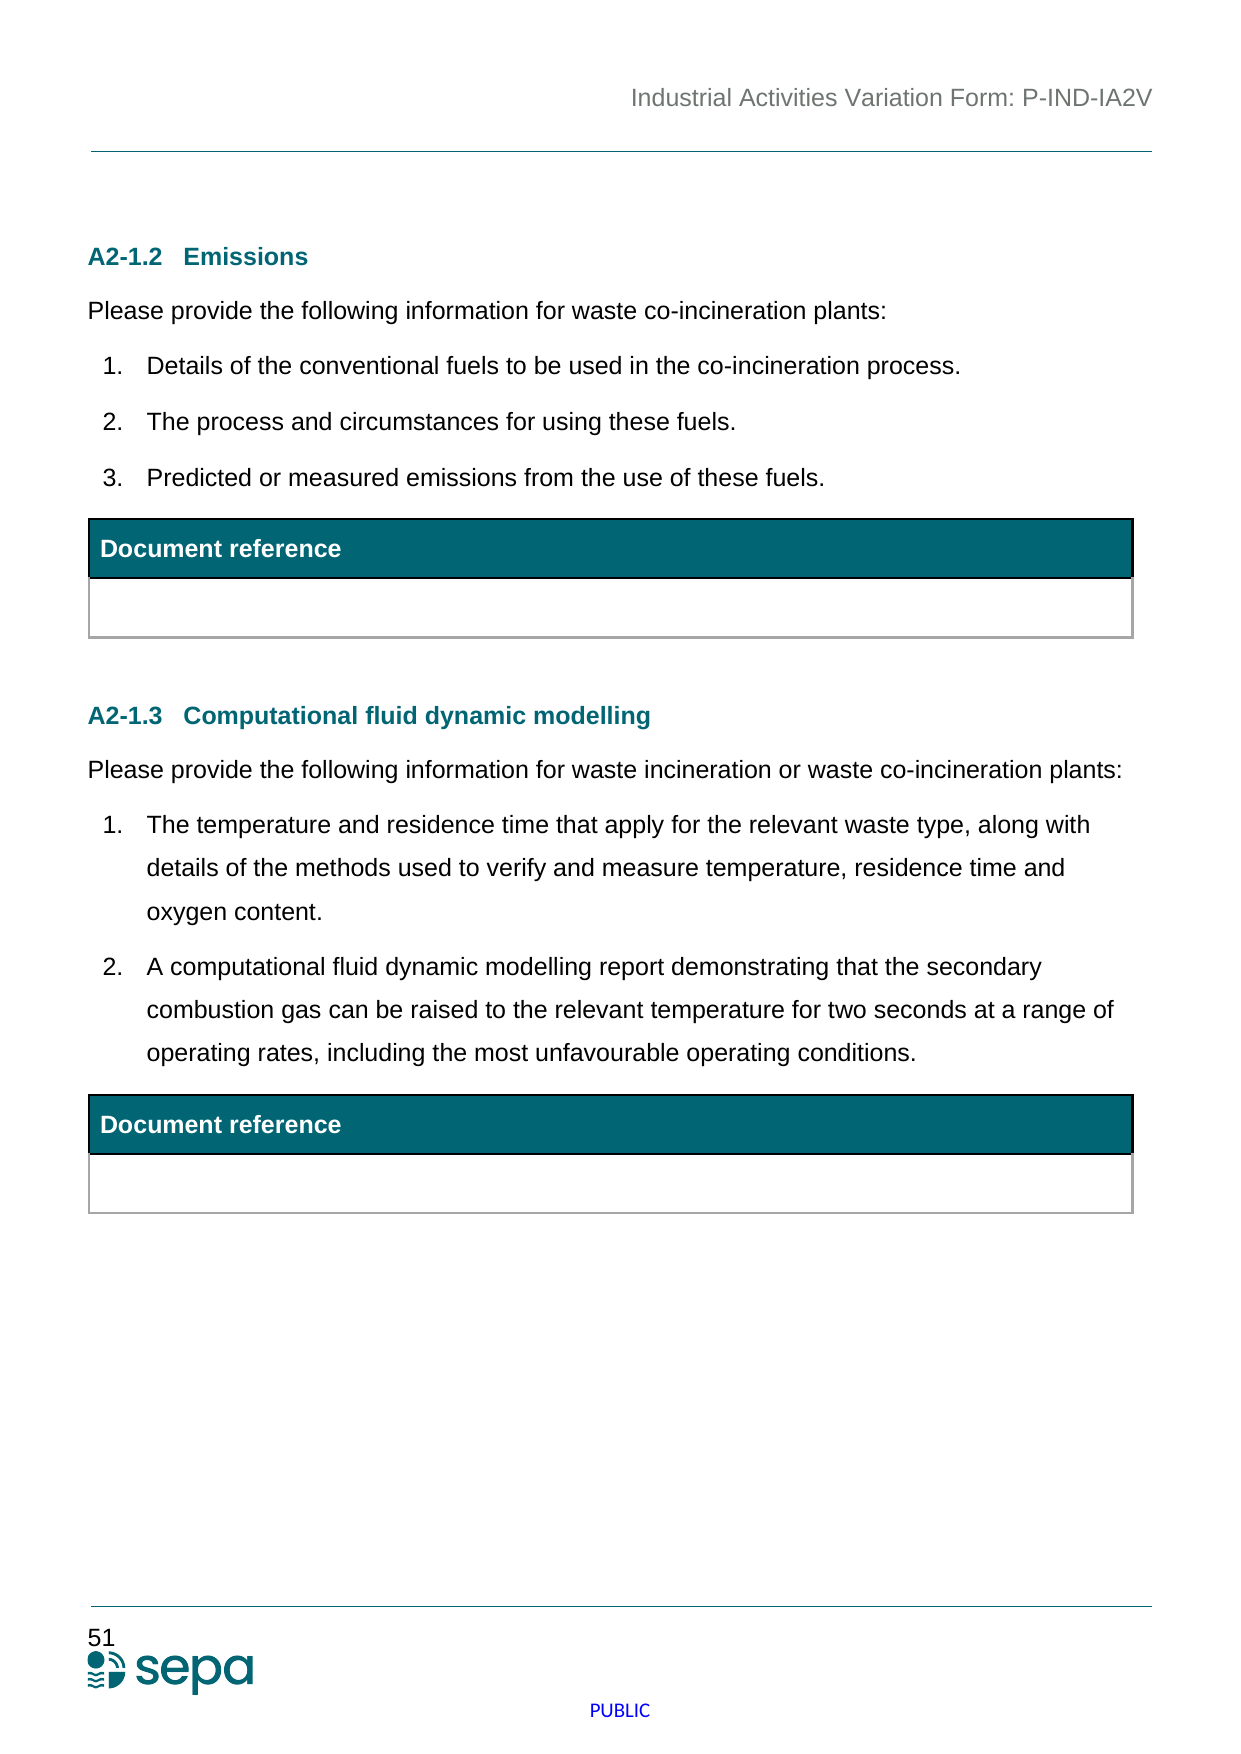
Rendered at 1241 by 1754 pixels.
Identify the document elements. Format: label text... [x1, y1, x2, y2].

subtitle A2-1.2 Emissions [87, 242, 1153, 271]
list The temperature and residence time that apply for the relevant waste type, along with details of the methods used to verify and measure temperature, residence time and oxygen content. [102, 810, 1153, 925]
subtitle A2-1.3 Computational fluid dynamic modelling [87, 701, 1153, 730]
table_cell [90, 579, 1131, 636]
picture [87, 1651, 253, 1695]
list Predicted or measured emissions from the use of these fuels. [102, 463, 1153, 491]
text Please provide the following information for waste incineration or waste co-incineration plants: [87, 755, 1153, 783]
list A computational fluid dynamic modelling report demonstrating that the secondary combustion gas can be raised to the relevant temperature for two seconds at a range of operating rates, including the most unfavourable operating conditions. [102, 952, 1153, 1067]
table_cell [90, 1155, 1131, 1212]
table_header Document reference [90, 520, 1131, 577]
text Please provide the following information for waste co-incineration plants: [87, 296, 1153, 324]
list The process and circumstances for using these fuels. [102, 407, 1153, 436]
list Details of the conventional fuels to be used in the co-incineration process. [102, 351, 1153, 380]
table_header Document reference [90, 1096, 1131, 1153]
